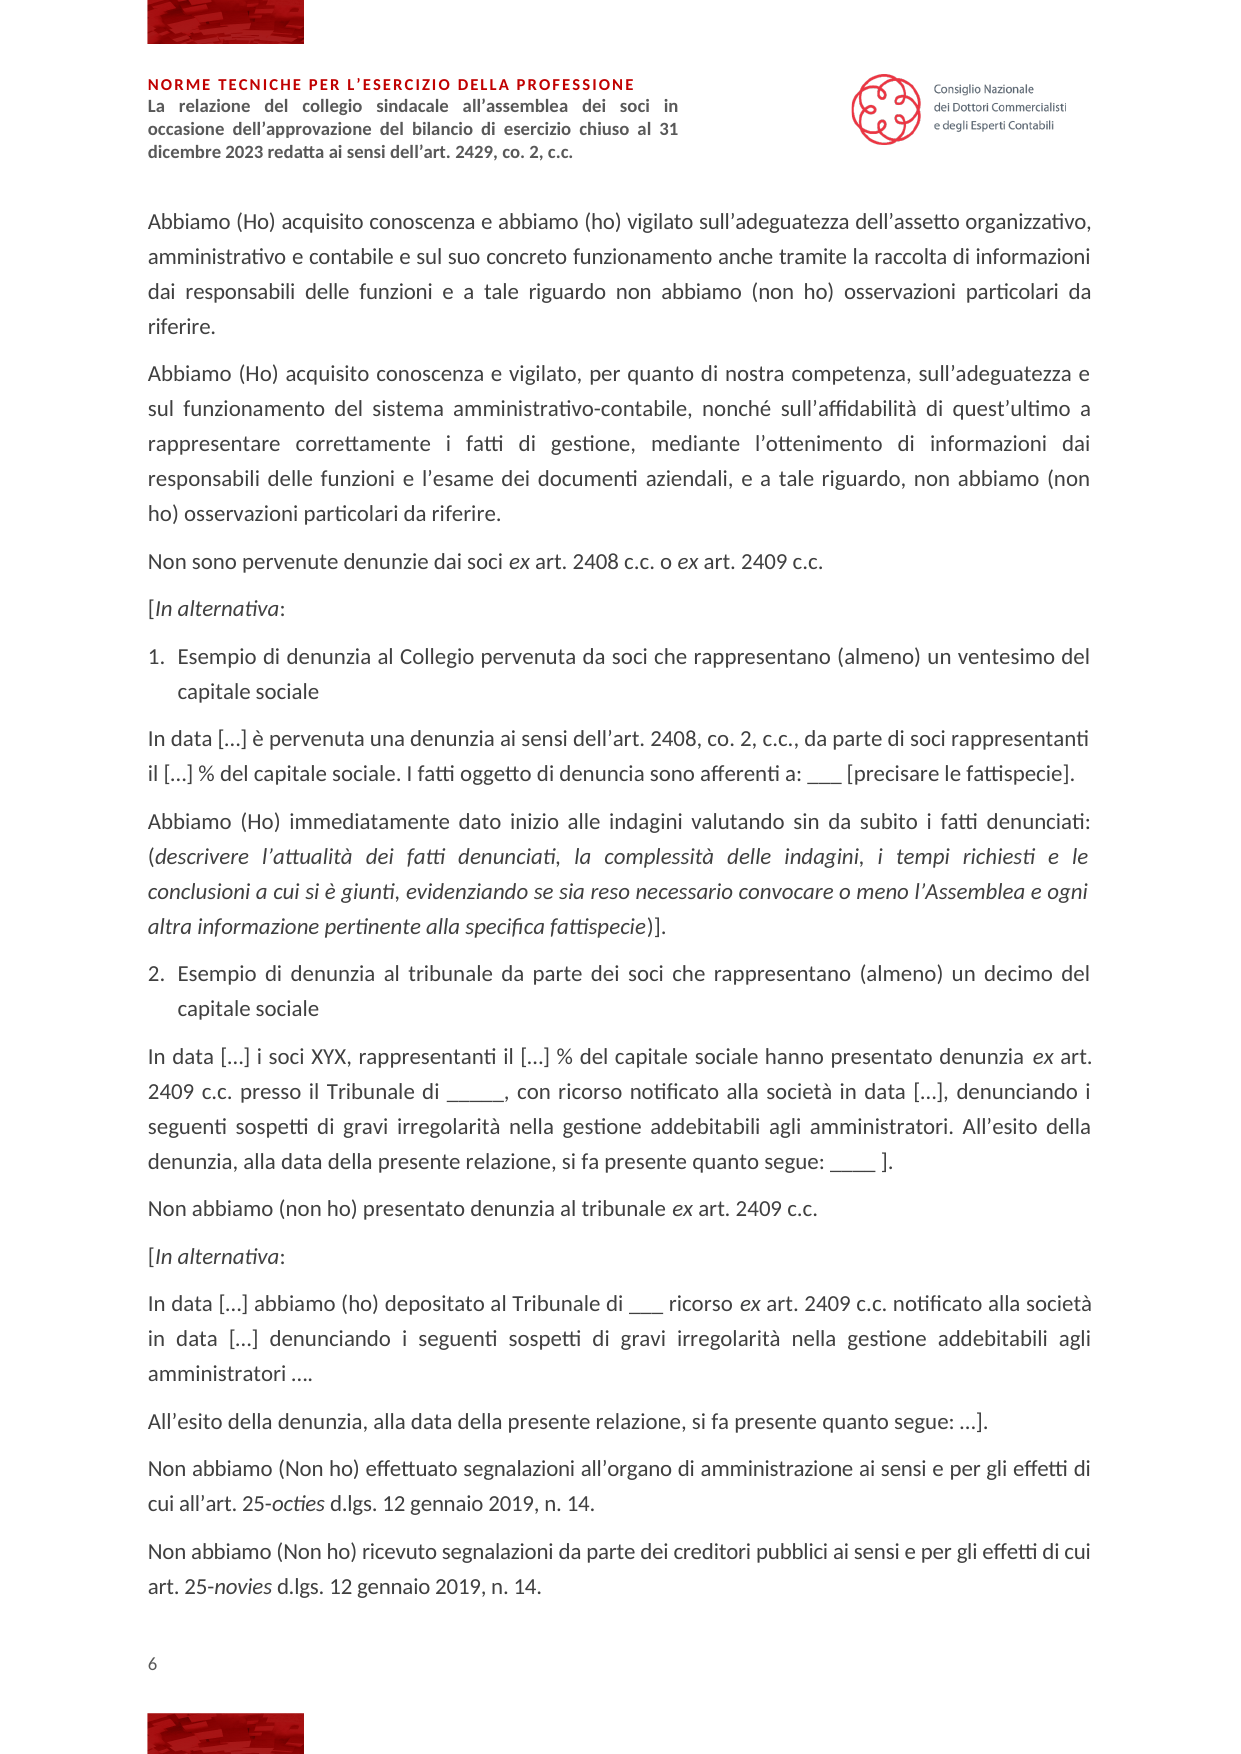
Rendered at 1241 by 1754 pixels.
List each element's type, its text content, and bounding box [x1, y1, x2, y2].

text In data […] è pervenuta una denunzia ai sensi dell’art. 2408, co. 2, c.c., da parte di soci rappresentanti il […] % del capitale sociale. I fatti oggetto di denuncia sono afferenti a: ___ [precisare le fattispecie]. [148, 724, 1092, 787]
text Non abbiamo (Non ho) effettuato segnalazioni all’organo di amministrazione ai sensi e per gli effetti di cui all’art. 25-octies d.lgs. 12 gennaio 2019, n. 14. [148, 1454, 1092, 1517]
text All’esito della denunzia, alla data della presente relazione, si fa presente quanto segue: …]. [148, 1407, 1092, 1435]
text 1. Esempio di denunzia al Collegio pervenuta da soci che rappresentano (almeno) un ventesimo del capitale sociale [148, 642, 1092, 705]
text 2. Esempio di denunzia al tribunale da parte dei soci che rappresentano (almeno) un decimo del capitale sociale [148, 959, 1092, 1022]
text [In alternativa: [148, 594, 1092, 622]
picture [851, 74, 1066, 145]
text Non abbiamo (non ho) presentato denunzia al tribunale ex art. 2409 c.c. [148, 1194, 1092, 1222]
text In data […] abbiamo (ho) depositato al Tribunale di ___ ricorso ex art. 2409 c.c. notificato alla società in data […] denunciando i seguenti sospetti di gravi irregolarità nella gestione addebitabili agli amministratori …. [148, 1289, 1092, 1387]
text Abbiamo (Ho) immediatamente dato inizio alle indagini valutando sin da subito i fatti denunciati: (descrivere l’attualità dei fatti denunciati, la complessità delle indagini, i tempi richiesti e le conclusioni a cui si è giunti, evidenziando se sia reso necessario convocare o meno l’Assemblea e ogni altra informazione pertinente alla specifica fattispecie)]. [148, 807, 1092, 940]
text [In alternativa: [148, 1242, 1092, 1270]
text Abbiamo (Ho) acquisito conoscenza e vigilato, per quanto di nostra competenza, sull’adeguatezza e sul funzionamento del sistema amministrativo-contabile, nonché sull’affidabilità di quest’ultimo a rappresentare correttamente i fatti di gestione, mediante l’ottenimento di informazioni dai responsabili delle funzioni e l’esame dei documenti aziendali, e a tale riguardo, non abbiamo (non ho) osservazioni particolari da riferire. [148, 359, 1092, 527]
text Non sono pervenute denunzie dai soci ex art. 2408 c.c. o ex art. 2409 c.c. [148, 547, 1092, 575]
text Non abbiamo (Non ho) ricevuto segnalazioni da parte dei creditori pubblici ai sensi e per gli effetti di cui art. 25-novies d.lgs. 12 gennaio 2019, n. 14. [148, 1537, 1092, 1600]
picture [148, 0, 304, 44]
text In data […] i soci XYX, rappresentanti il […] % del capitale sociale hanno presentato denunzia ex art. 2409 c.c. presso il Tribunale di _____, con ricorso notificato alla società in data […], denunciando i seguenti sospetti di gravi irregolarità nella gestione addebitabili agli amministratori. All’esito della denunzia, alla data della presente relazione, si fa presente quanto segue: ____ ]. [148, 1042, 1092, 1175]
picture [148, 1714, 304, 1754]
text Abbiamo (Ho) acquisito conoscenza e abbiamo (ho) vigilato sull’adeguatezza dell’assetto organizzativo, amministrativo e contabile e sul suo concreto funzionamento anche tramite la raccolta di informazioni dai responsabili delle funzioni e a tale riguardo non abbiamo (non ho) osservazioni particolari da riferire. [148, 207, 1092, 340]
